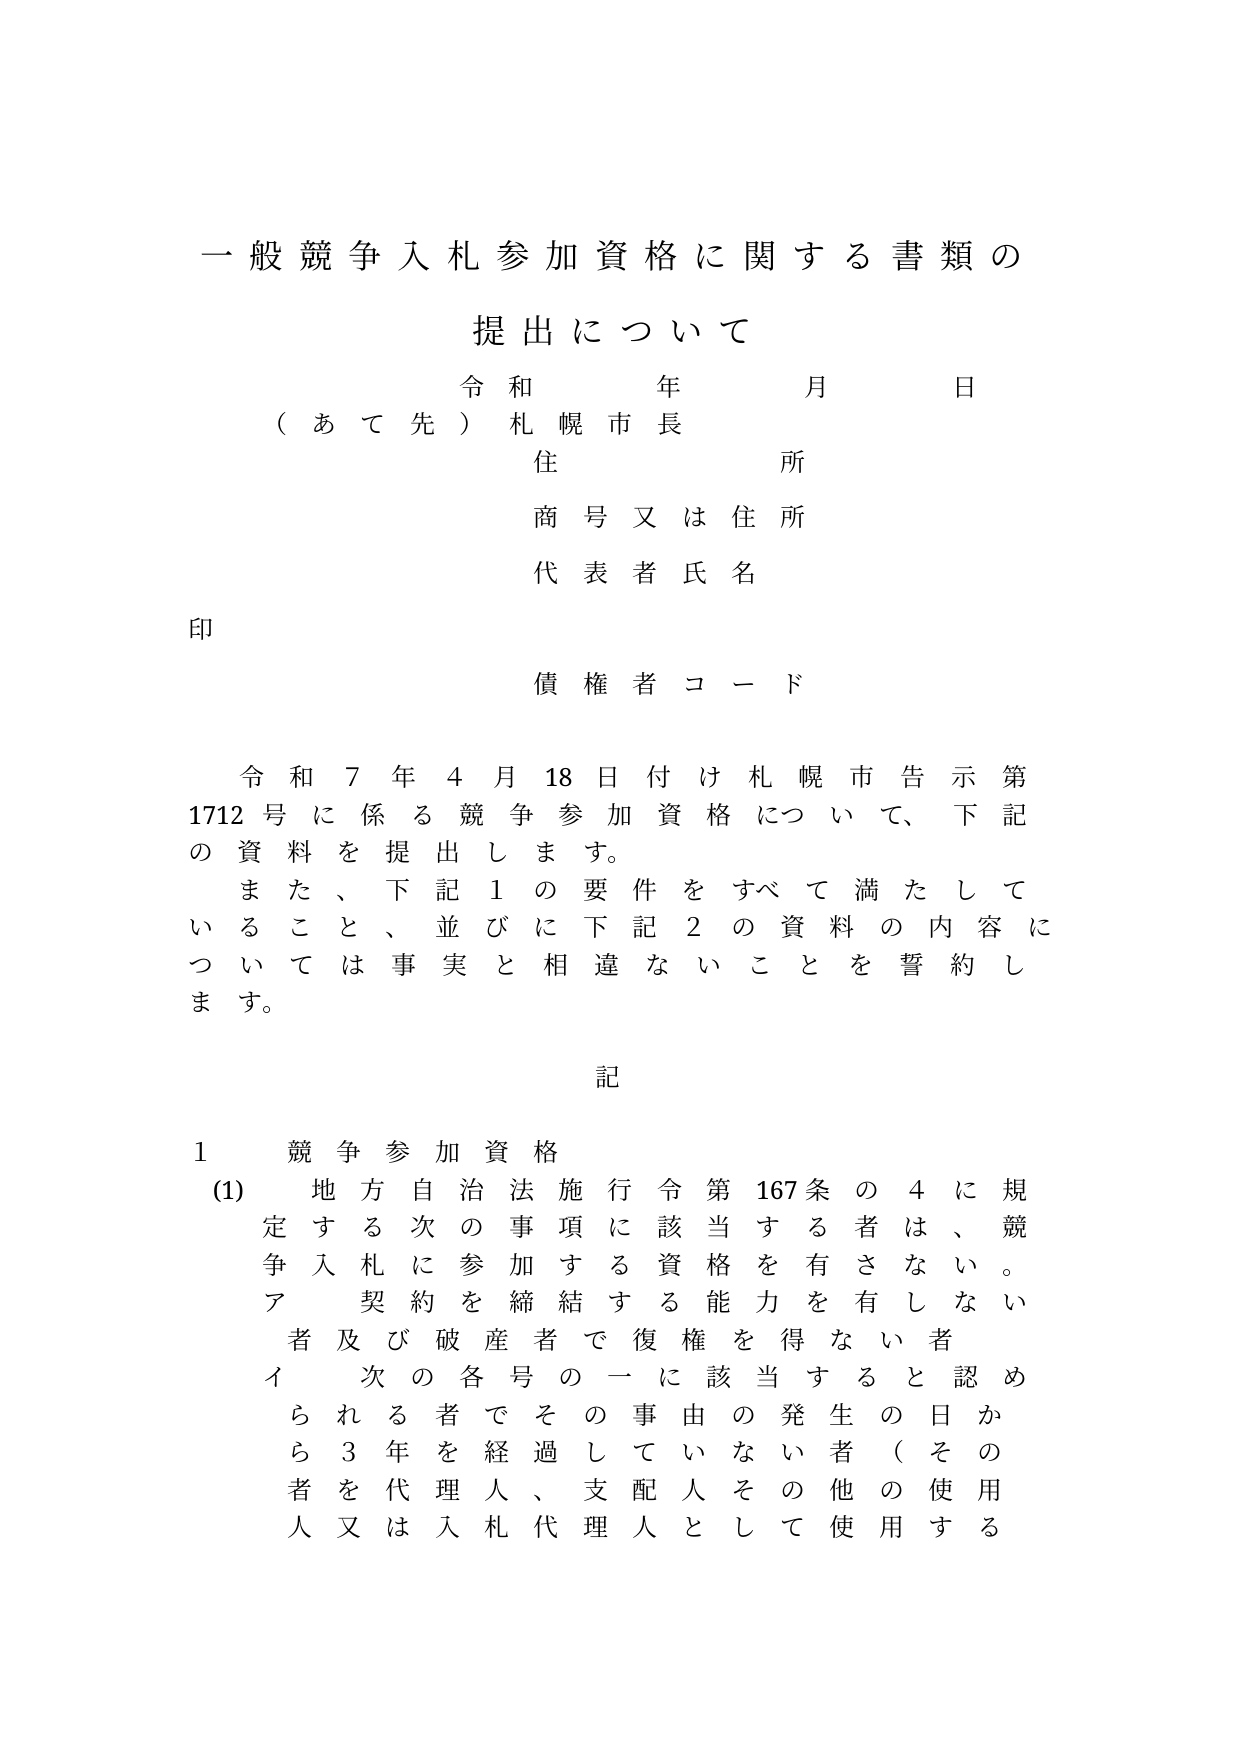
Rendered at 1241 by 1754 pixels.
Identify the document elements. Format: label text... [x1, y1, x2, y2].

text １ 競争参加資格 [188, 1132, 1052, 1170]
text (1) 地方自治法施行令第167条の４に規定する次の事項に該当する者は、競争入札に参加する資格を有さない。 [211, 1170, 1052, 1282]
text （あて先）札幌市長 [188, 404, 1052, 442]
text また、下記１の要件をすべて満たしていること、並びに下記２の資料の内容については事実と相違ないことを誓約します。 [188, 870, 1052, 1020]
text 令和 年 月 日 [188, 367, 1002, 404]
text ア 契約を締結する能力を有しない者及び破産者で復権を得ない者 [253, 1282, 1052, 1357]
subtitle 記 [188, 1057, 1052, 1095]
text 令和７年４月18日付け札幌市告示第1712号に係る競争参加資格について、下記の資料を提出します。 [188, 757, 1052, 870]
text 一般競争入札参加資格に関する書類の提出について [188, 217, 1052, 367]
text 代表者氏名 印 [188, 553, 1052, 646]
text 住 所 [188, 442, 1052, 479]
text 債権者コード [188, 664, 1052, 702]
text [253, 1357, 1052, 1545]
text 商号又は住所 [188, 497, 1052, 535]
